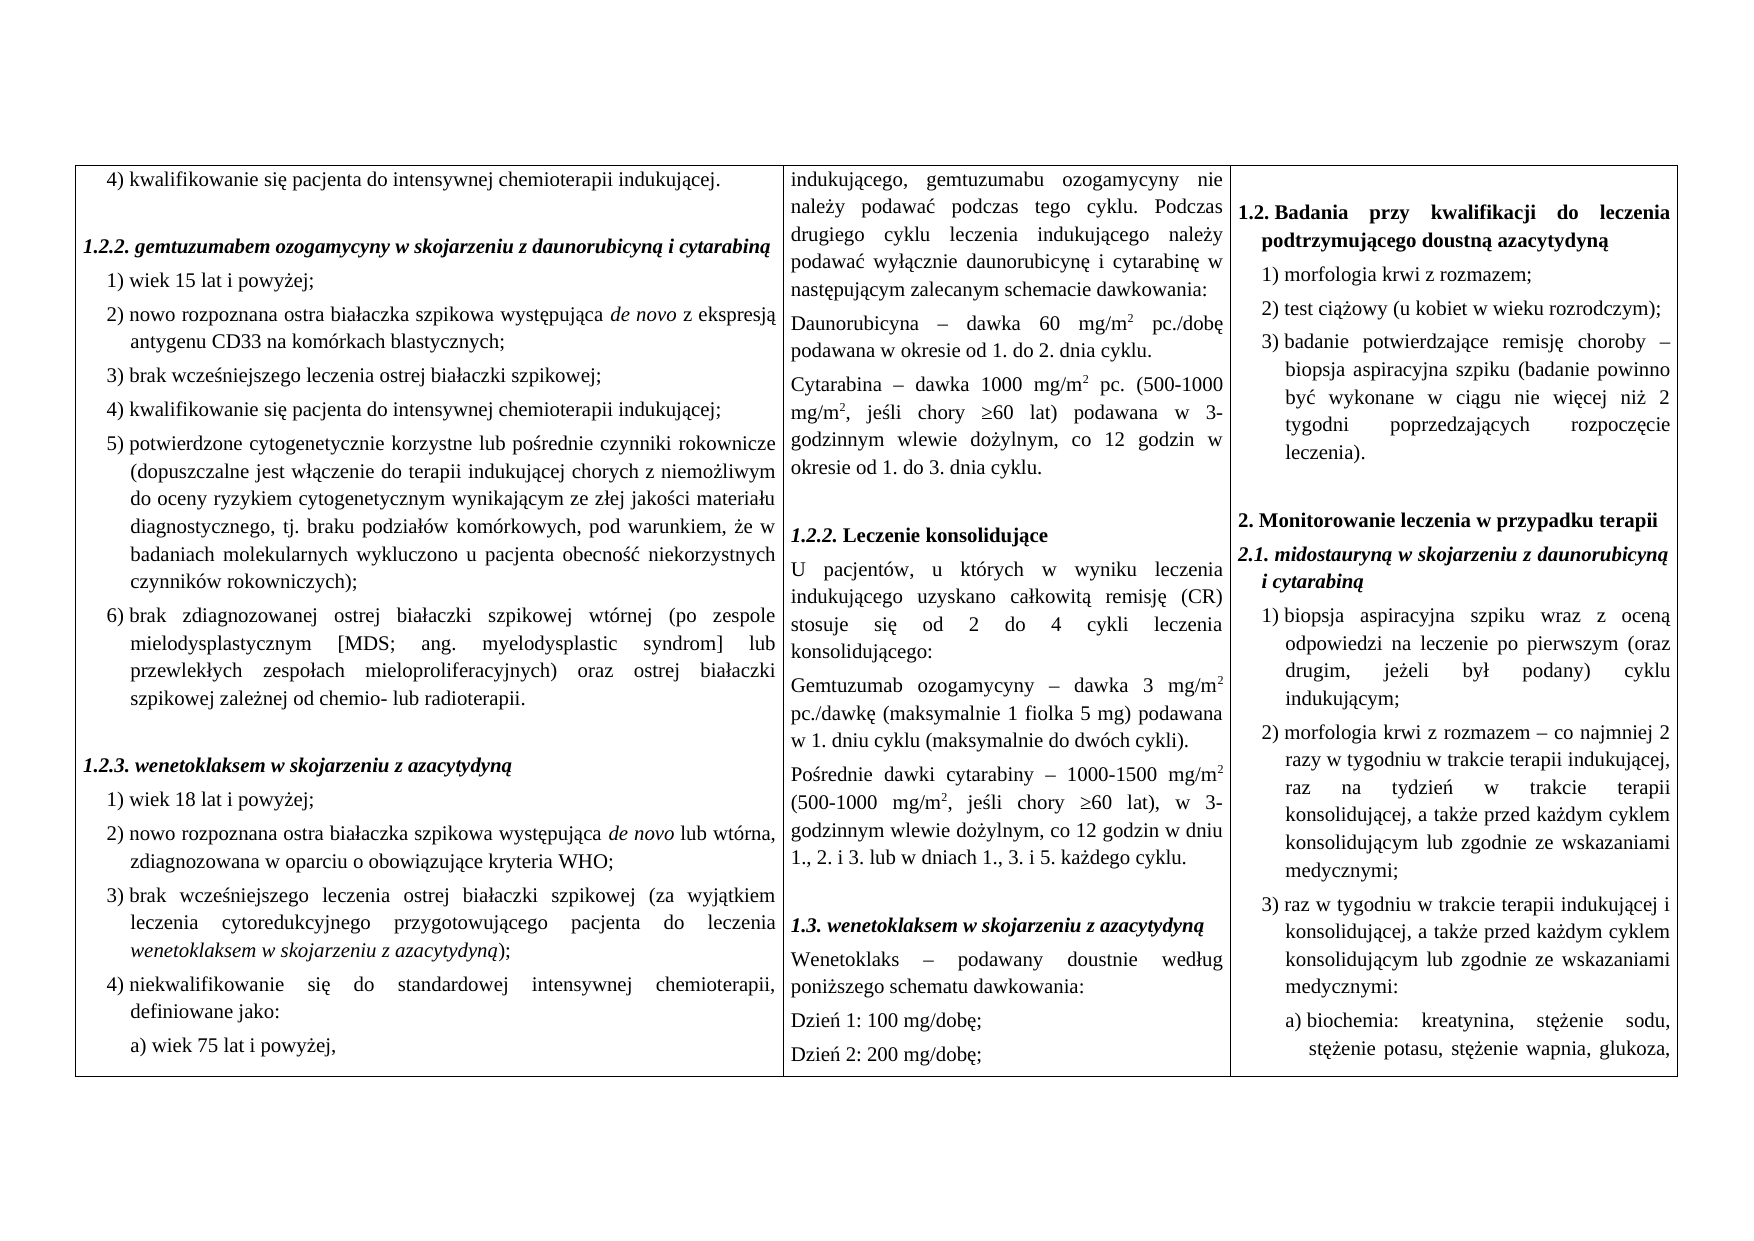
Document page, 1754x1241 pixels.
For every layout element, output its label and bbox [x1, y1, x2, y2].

table_cell [76, 166, 783, 1076]
table_cell [1231, 166, 1677, 1076]
table_cell [784, 166, 1230, 1076]
